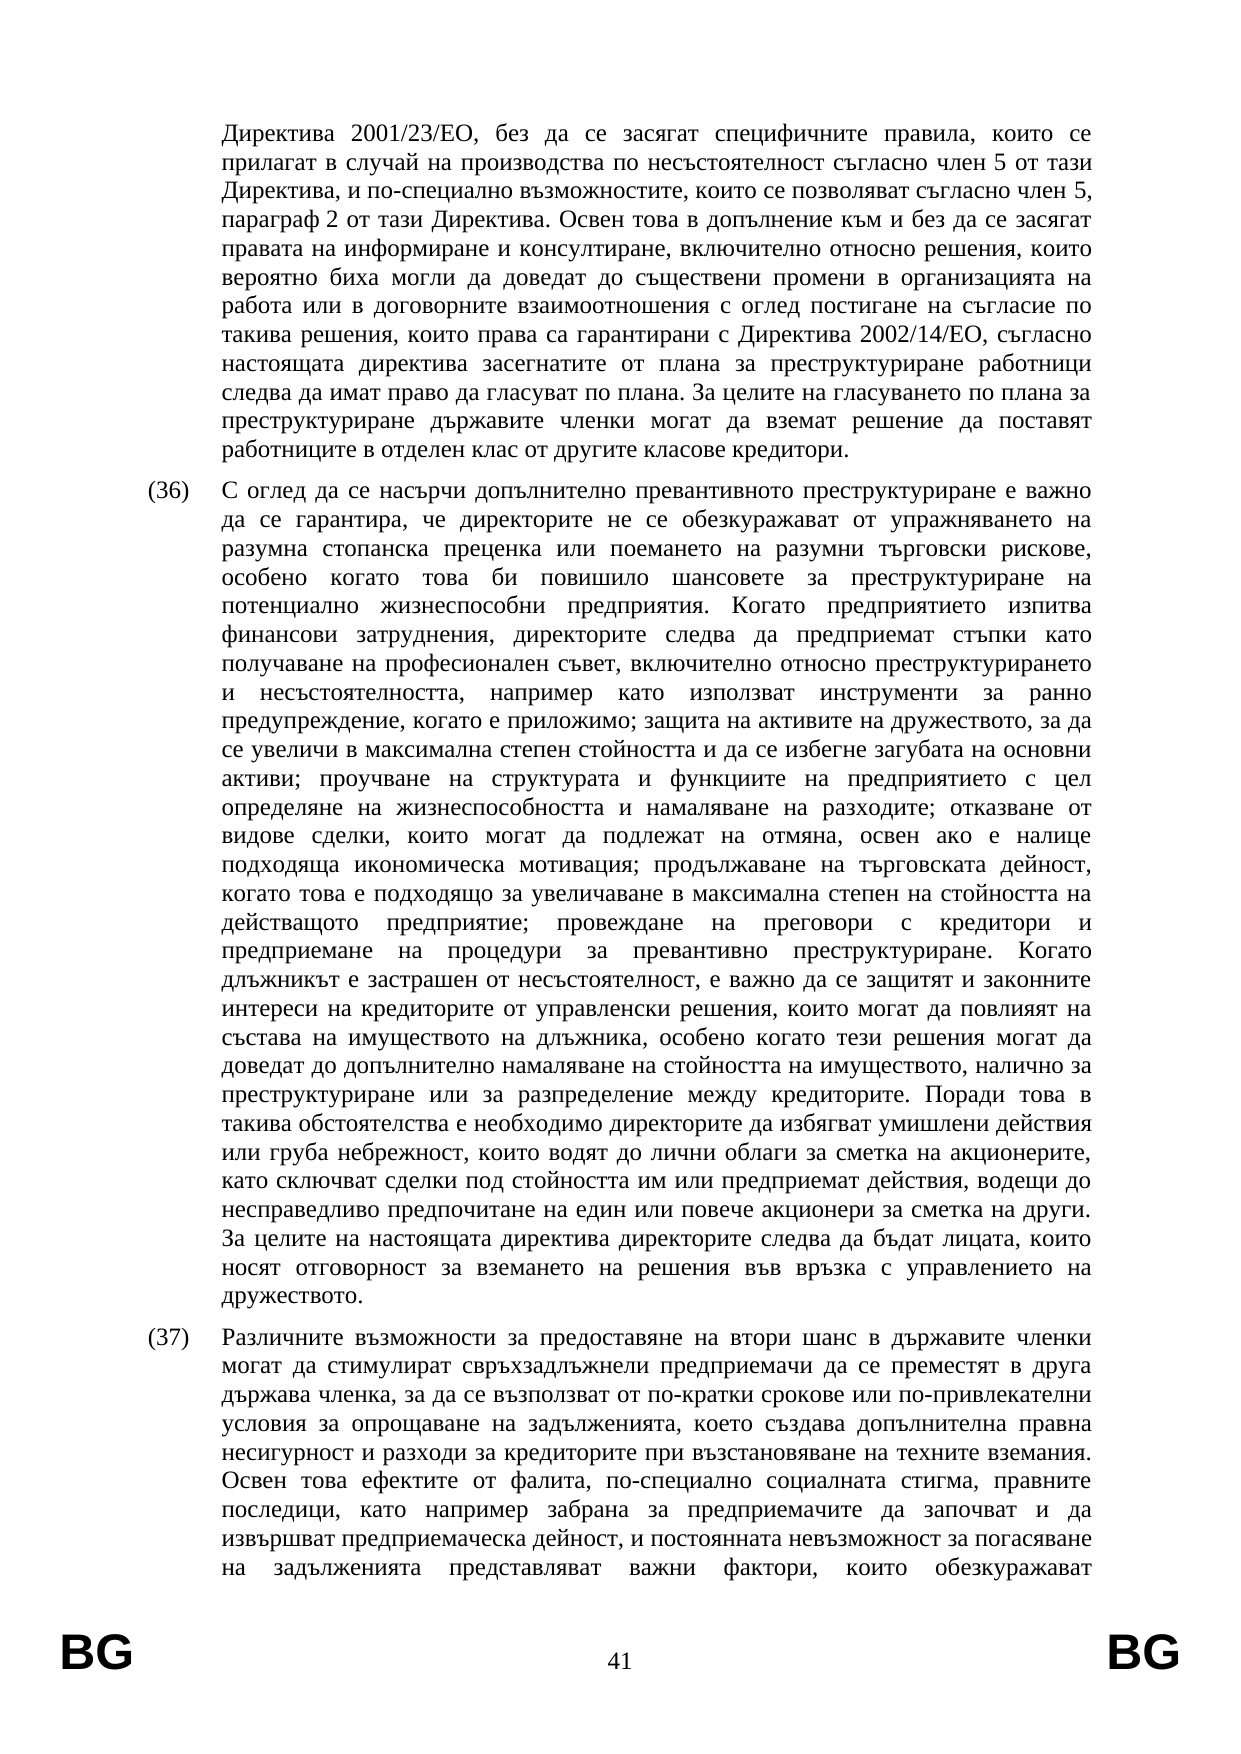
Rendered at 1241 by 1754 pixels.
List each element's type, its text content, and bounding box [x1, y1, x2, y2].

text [148, 1322, 1093, 1581]
text (36) С оглед да се насърчи допълнително превантивното преструктуриране е важно да се гарантира, че директорите не се обезкуражават от упражняването на разумна стопанска преценка или поемането на разумни търговски рискове, особено когато това би повишило шансовете за преструктуриране на потенциално жизнеспособни предприятия. Когато предприятието изпитва финансови затруднения, директорите следва да предприемат стъпки като получаване на професионален съвет, включително относно преструктурирането и несъстоятелността, например като използват инструменти за ранно предупреждение, когато е приложимо; защита на активите на дружеството, за да се увеличи в максимална степен стойността и да се избегне загубата на основни активи; проучване на структурата и функциите на предприятието с цел определяне на жизнеспособността и намаляване на разходите; отказване от видове сделки, които могат да подлежат на отмяна, освен ако е налице подходяща икономическа мотивация; продължаване на търговската дейност, когато това е подходящо за увеличаване в максимална степен на стойността на действащото предприятие; провеждане на преговори с кредитори и предприемане на процедури за превантивно преструктуриране. Когато длъжникът е застрашен от несъстоятелност, е важно да се защитят и законните интереси на кредиторите от управленски решения, които могат да повлияят на състава на имуществото на длъжника, особено когато тези решения могат да доведат до допълнително намаляване на стойността на имуществото, налично за преструктуриране или за разпределение между кредиторите. Поради това в такива обстоятелства е необходимо директорите да избягват умишлени действия или груба небрежност, които водят до лични облаги за сметка на акционерите, като сключват сделки под стойността им или предприемат действия, водещи до несправедливо предпочитане на един или повече акционери за сметка на други. За целите на настоящата директива директорите следва да бъдат лицата, които носят отговорност за вземането на решения във връзка с управлението на дружеството. [148, 476, 1093, 1309]
text (35) Когато план за преструктуриране предполага прехвърляне на част от предприятие или стопанска дейност, правата на работниците, произтичащи от трудови договори или трудови правоотношения, включително по-специално правото на заплата, следва да бъдат защитени в съответствие с членове 3 и 4 от Директива 2001/23/ЕО, без да се засягат специфичните правила, които се прилагат в случай на производства по несъстоятелност съгласно член 5 от тази Директива, и по-специално възможностите, които се позволяват съгласно член 5, параграф 2 от тази Директива. Освен това в допълнение към и без да се засягат правата на информиране и консултиране, включително относно решения, които вероятно биха могли да доведат до съществени промени в организацията на работа или в договорните взаимоотношения с оглед постигане на съгласие по такива решения, които права са гарантирани с Директива 2002/14/ЕО, съгласно настоящата директива засегнатите от плана за преструктуриране работници следва да имат право да гласуват по плана. За целите на гласуването по плана за преструктуриране държавите членки могат да вземат решение да поставят работниците в отделен клас от другите класове кредитори. [148, 118, 1093, 463]
